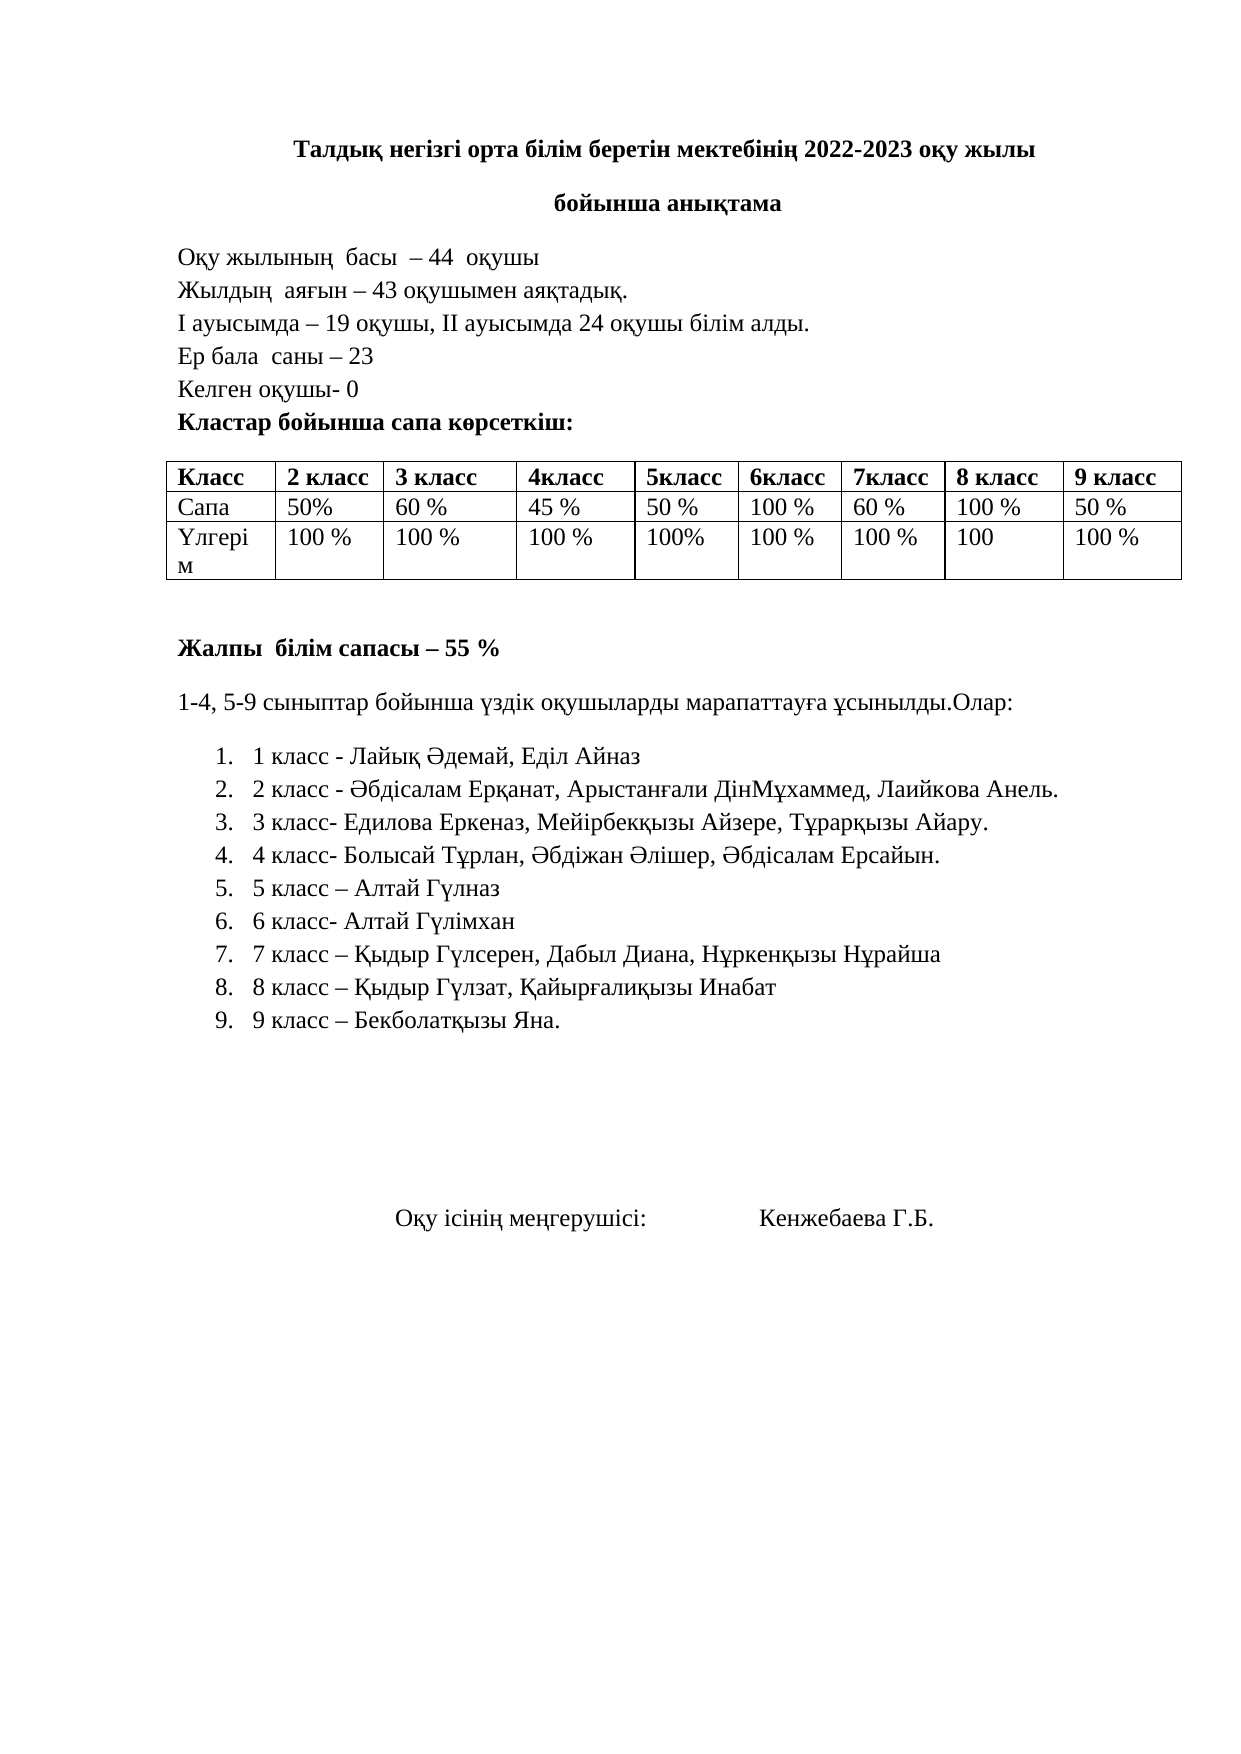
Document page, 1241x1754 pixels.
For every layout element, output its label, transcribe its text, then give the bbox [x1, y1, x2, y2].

text І ауысымда – 19 оқушы, ІІ ауысымда 24 оқушы білім алды. [177, 308, 1152, 337]
table_cell 100 % [739, 522, 841, 579]
text Оқу жылының басы – 44 оқушы [177, 242, 1152, 271]
text Келген оқушы- 0 [177, 374, 1152, 403]
table_cell 50% [276, 492, 383, 521]
text Оқу ісінің меңгерушісі: Кенжебаева Г.Б. [177, 1203, 1152, 1232]
list 4 класс- Болысай Тұрлан, Әбдіжан Әлішер, Әбдісалам Ерсайын. [215, 840, 1152, 869]
list 5 класс – Алтай Гүлназ [215, 873, 1152, 902]
table_header 5класс [636, 462, 738, 491]
table_header 9 класс [1064, 462, 1181, 491]
text Талдық негізгі орта білім беретін мектебінің 2022-2023 оқу жылы [177, 134, 1152, 163]
table_cell 100 % [739, 492, 841, 521]
table_cell 50 % [636, 492, 738, 521]
table_cell 100 [946, 522, 1063, 579]
table_header 2 класс [276, 462, 383, 491]
table_cell 100 % [384, 522, 516, 579]
list 6 класс- Алтай Гүлімхан [215, 906, 1152, 935]
list 7 класс – Қыдыр Гүлсерен, Дабыл Диана, Нұркенқызы Нұрайша [215, 939, 1152, 968]
table_cell 100% [636, 522, 738, 579]
text 1-4, 5-9 сыныптар бойынша үздік оқушыларды марапаттауға ұсынылды.Олар: [177, 687, 1152, 716]
table_header 7класс [842, 462, 944, 491]
table_cell 100 % [946, 492, 1063, 521]
table_header 8 класс [946, 462, 1063, 491]
table_cell Сапа [167, 492, 275, 521]
table_cell Үлгерім [167, 522, 275, 579]
text бойынша анықтама [177, 188, 1152, 217]
table_cell 45 % [517, 492, 634, 521]
text Ер бала саны – 23 [177, 341, 1152, 370]
table_header 3 класс [384, 462, 516, 491]
table_cell 60 % [384, 492, 516, 521]
list 8 класс – Қыдыр Гүлзат, Қайырғалиқызы Инабат [215, 972, 1152, 1001]
table_cell 100 % [517, 522, 634, 579]
table_header Класс [167, 462, 275, 491]
table_cell 50 % [1064, 492, 1181, 521]
list 1 класс - Лайық Әдемай, Еділ Айназ [215, 741, 1152, 770]
table_header 4класс [517, 462, 634, 491]
text Жылдың аяғын – 43 оқушымен аяқтадық. [177, 275, 1152, 304]
table_cell 100 % [276, 522, 383, 579]
text Жалпы білім сапасы – 55 % [177, 633, 1152, 662]
list 3 класс- Едилова Еркеназ, Мейірбекқызы Айзере, Тұрарқызы Айару. [215, 807, 1152, 836]
table_cell 60 % [842, 492, 944, 521]
text Кластар бойынша сапа көрсеткіш: [177, 407, 1152, 436]
table_header 6класс [739, 462, 841, 491]
list 9 класс – Бекболатқызы Яна. [215, 1005, 1152, 1034]
list 2 класс - Әбдісалам Ерқанат, Арыстанғали ДінМұхаммед, Лаийкова Анель. [215, 774, 1152, 803]
table_cell 100 % [1064, 522, 1181, 579]
table_cell 100 % [842, 522, 944, 579]
